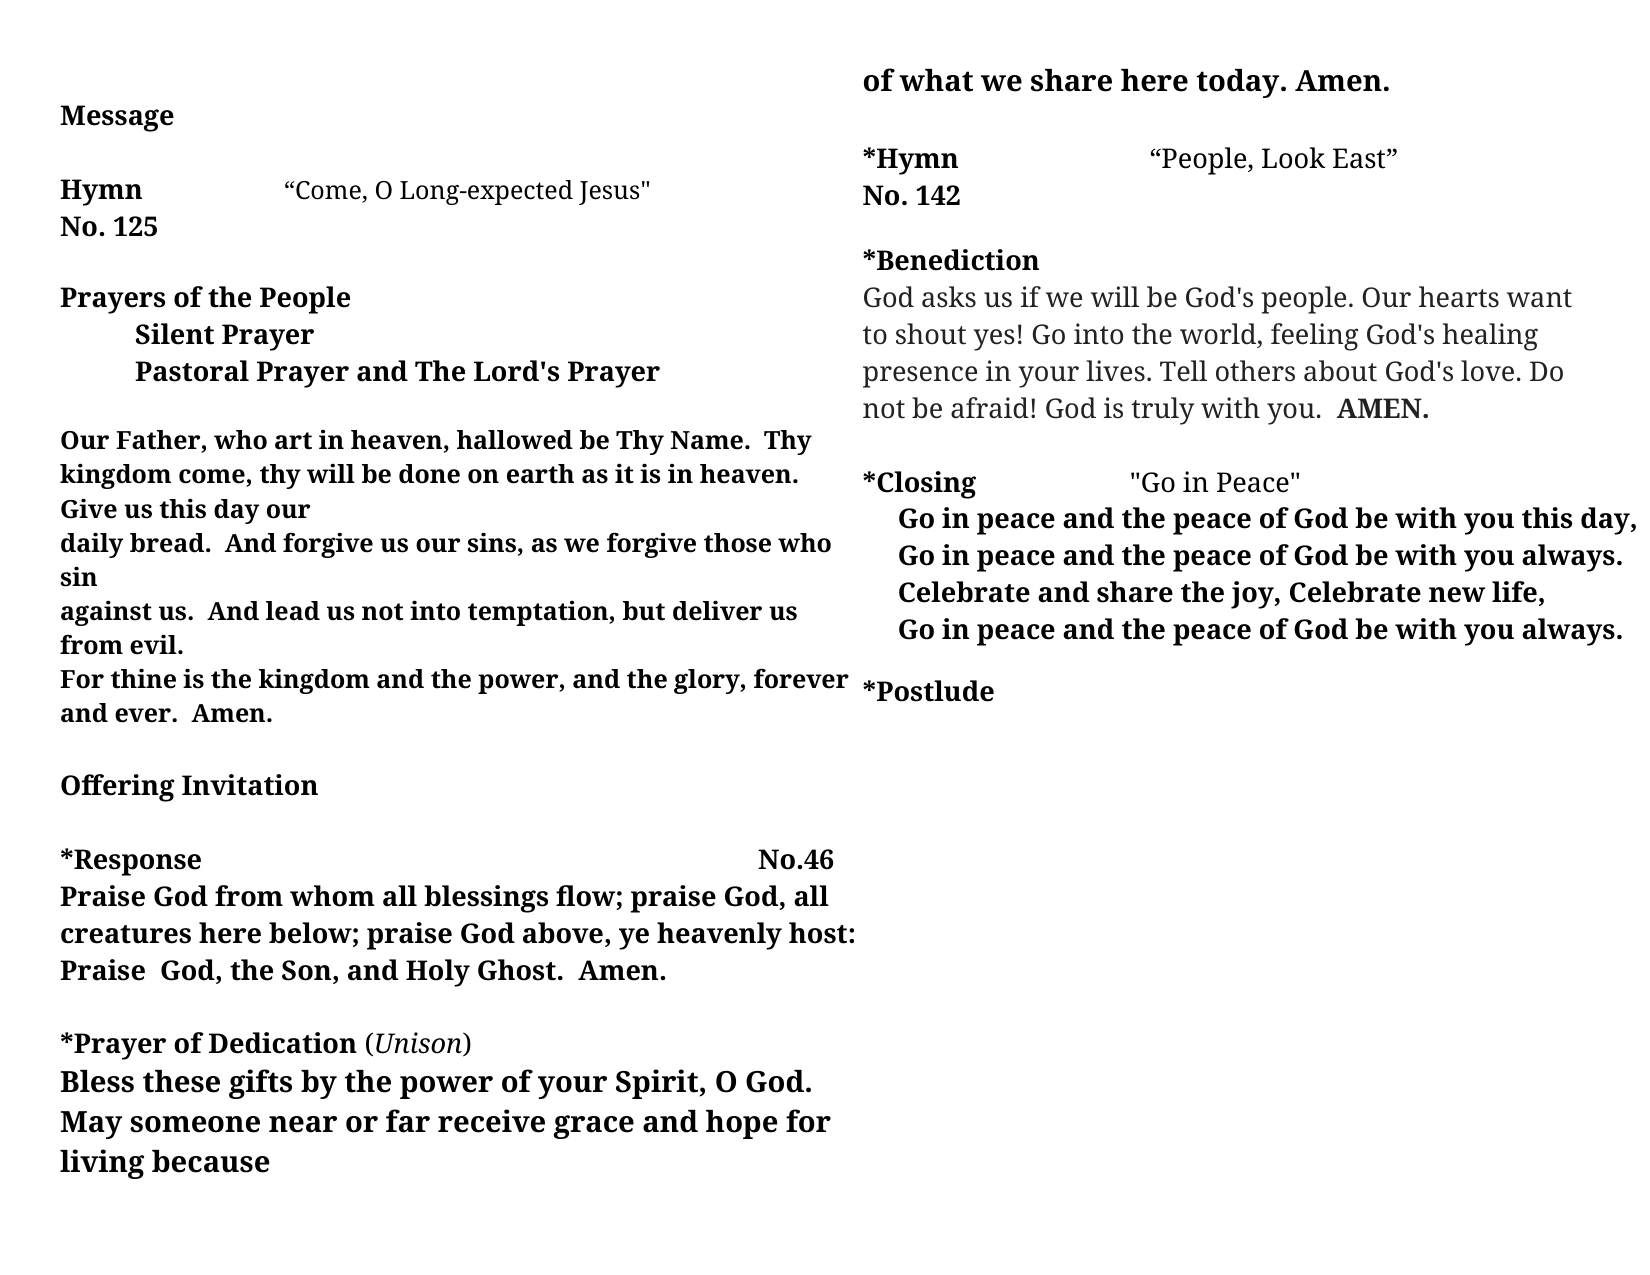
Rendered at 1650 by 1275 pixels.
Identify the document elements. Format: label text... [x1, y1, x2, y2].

text Praise God from whom all blessings flow; praise God, all creatures here below; praise God above, ye heavenly host: Praise God, the Son, and Holy Ghost. Amen. [60, 877, 825, 988]
text God asks us if we will be God's people. Our hearts want to shout yes! Go into the world, feeling God's healing presence in your lives. Tell others about God's love. Do not be afraid! God is truly with you. AMEN. [1430, 279, 1590, 426]
text Our Father, who art in heaven, hallowed be Thy Name. Thy kingdom come, thy will be done on earth as it is in heaven. Give us this day our [60, 423, 825, 525]
text *Postlude [862, 672, 1590, 709]
text Go in peace and the peace of God be with you always. [862, 537, 1650, 574]
text Celebrate and share the joy, Celebrate new life, [862, 574, 1650, 611]
text Hymn “Come, O Long-expected Jesus" No. 125 [60, 171, 787, 244]
text *Closing "Go in Peace" [862, 463, 1590, 500]
text *Benediction [862, 242, 1590, 279]
text Message [60, 97, 787, 134]
text of what we share here today. Amen. [862, 60, 1650, 100]
text *Hymn “People, Look East” No. 142 [862, 139, 1590, 213]
text *Prayer of Dedication (Unison) Bless these gifts by the power of your Spirit, O God. May someone near or far receive grace and hope for living because [60, 1025, 825, 1181]
text Go in peace and the peace of God be with you this day, [862, 500, 1650, 537]
text For thine is the kingdom and the power, and the glory, forever and ever. Amen. [60, 662, 825, 730]
text daily bread. And forgive us our sins, as we forgive those who sin [60, 525, 825, 593]
text Go in peace and the peace of God be with you always. [862, 611, 1650, 647]
text Pastoral Prayer and The Lord's Prayer [60, 352, 825, 389]
text Offering Invitation [60, 767, 825, 803]
text Silent Prayer [60, 315, 825, 352]
text Prayers of the People [60, 278, 825, 315]
text against us. And lead us not into temptation, but deliver us from evil. [60, 593, 825, 662]
text *Response No.46 [60, 840, 825, 877]
